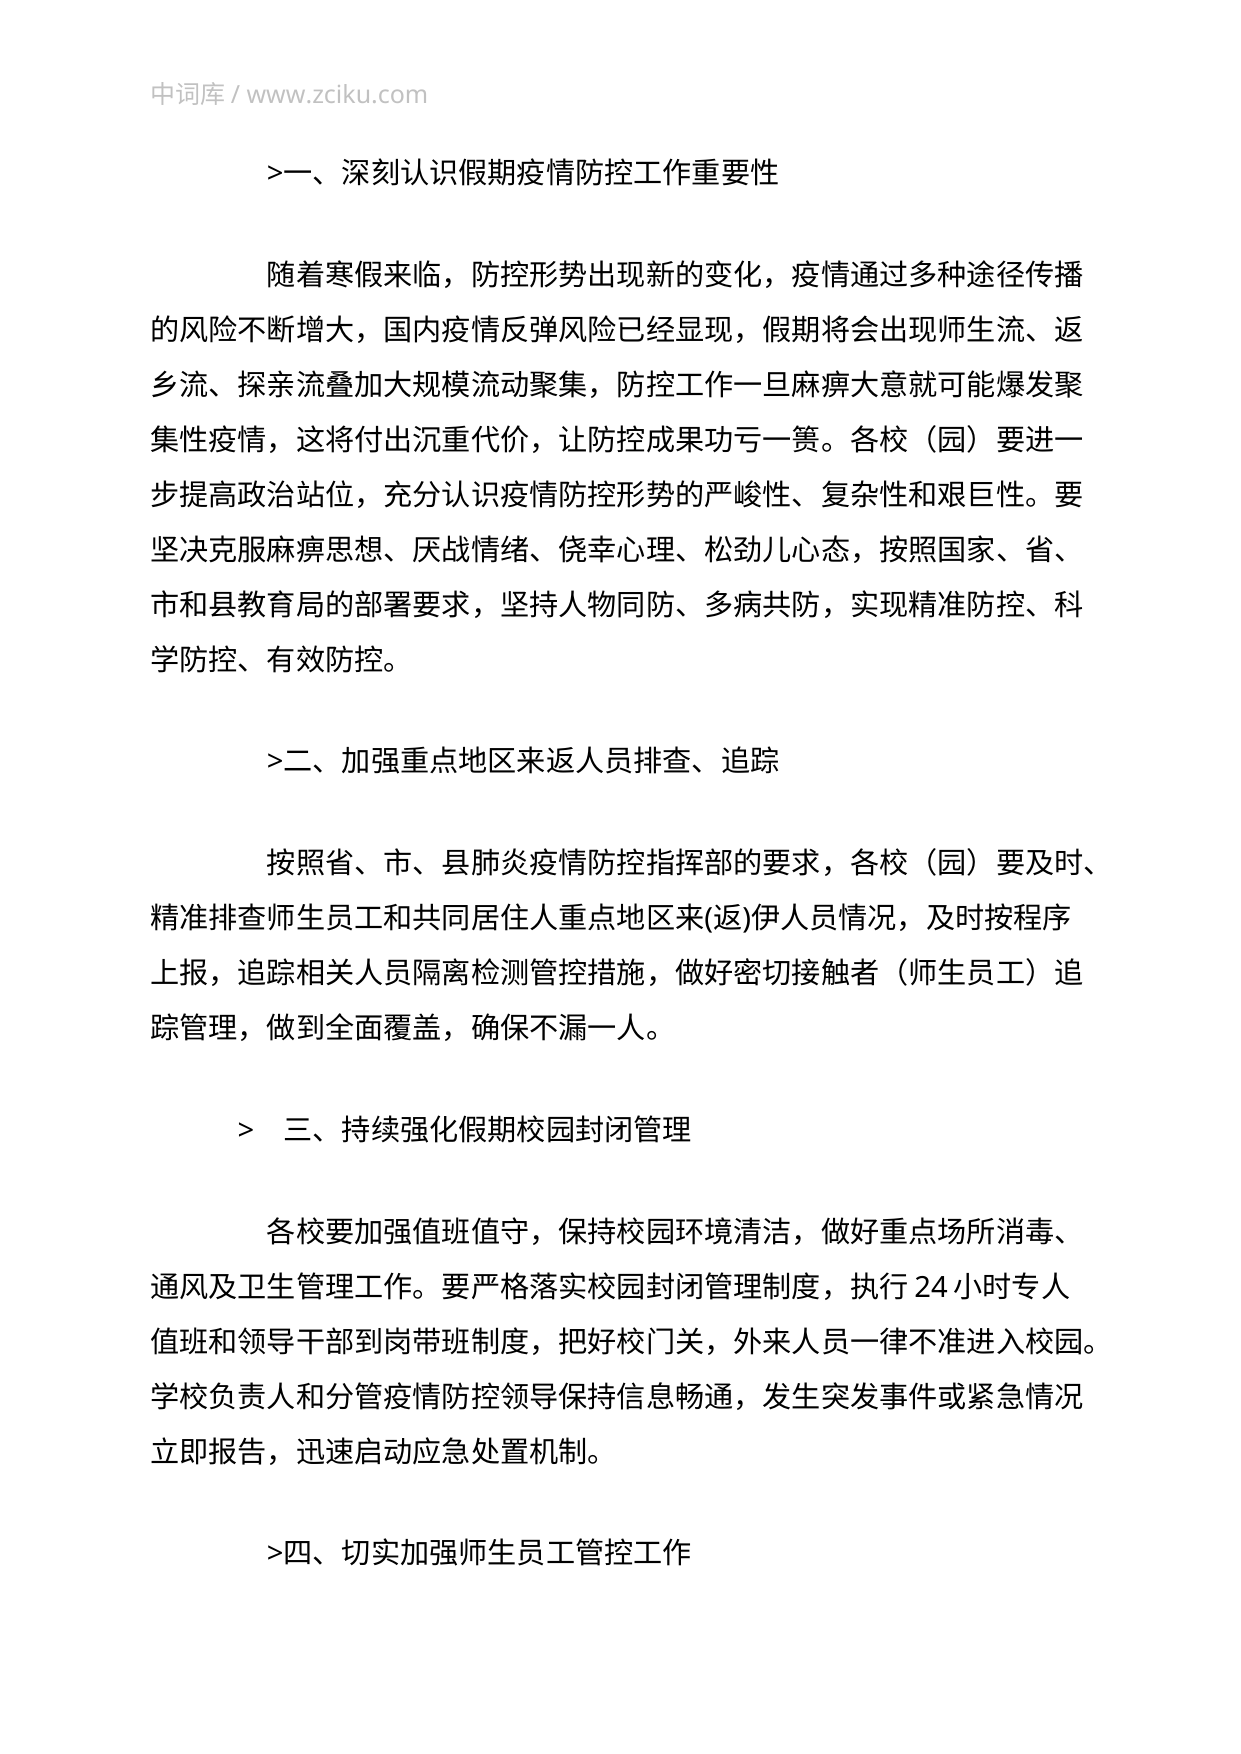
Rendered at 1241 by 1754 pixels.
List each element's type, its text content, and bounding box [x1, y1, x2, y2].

text 各校要加强值班值守，保持校园环境清洁，做好重点场所消毒、通风及卫生管理工作。要严格落实校园封闭管理制度，执行24小时专人值班和领导干部到岗带班制度，把好校门关，外来人员一律不准进入校园。学校负责人和分管疫情防控领导保持信息畅通，发生突发事件或紧急情况立即报告，迅速启动应急处置机制。 [150, 1208, 1090, 1471]
text >四、切实加强师生员工管控工作 [150, 1530, 1090, 1572]
text >一、深刻认识假期疫情防控工作重要性 [150, 150, 1090, 192]
text 随着寒假来临，防控形势出现新的变化，疫情通过多种途径传播的风险不断增大，国内疫情反弹风险已经显现，假期将会出现师生流、返乡流、探亲流叠加大规模流动聚集，防控工作一旦麻痹大意就可能爆发聚集性疫情，这将付出沉重代价，让防控成果功亏一篑。各校（园）要进一步提高政治站位，充分认识疫情防控形势的严峻性、复杂性和艰巨性。要坚决克服麻痹思想、厌战情绪、侥幸心理、松劲儿心态，按照国家、省、市和县教育局的部署要求，坚持人物同防、多病共防，实现精准防控、科学防控、有效防控。 [150, 252, 1090, 678]
text >二、加强重点地区来返人员排查、追踪 [150, 738, 1090, 780]
text 按照省、市、县肺炎疫情防控指挥部的要求，各校（园）要及时、精准排查师生员工和共同居住人重点地区来(返)伊人员情况，及时按程序上报，追踪相关人员隔离检测管控措施，做好密切接触者（师生员工）追踪管理，做到全面覆盖，确保不漏一人。 [150, 840, 1090, 1047]
text > 三、持续强化假期校园封闭管理 [150, 1107, 1090, 1149]
